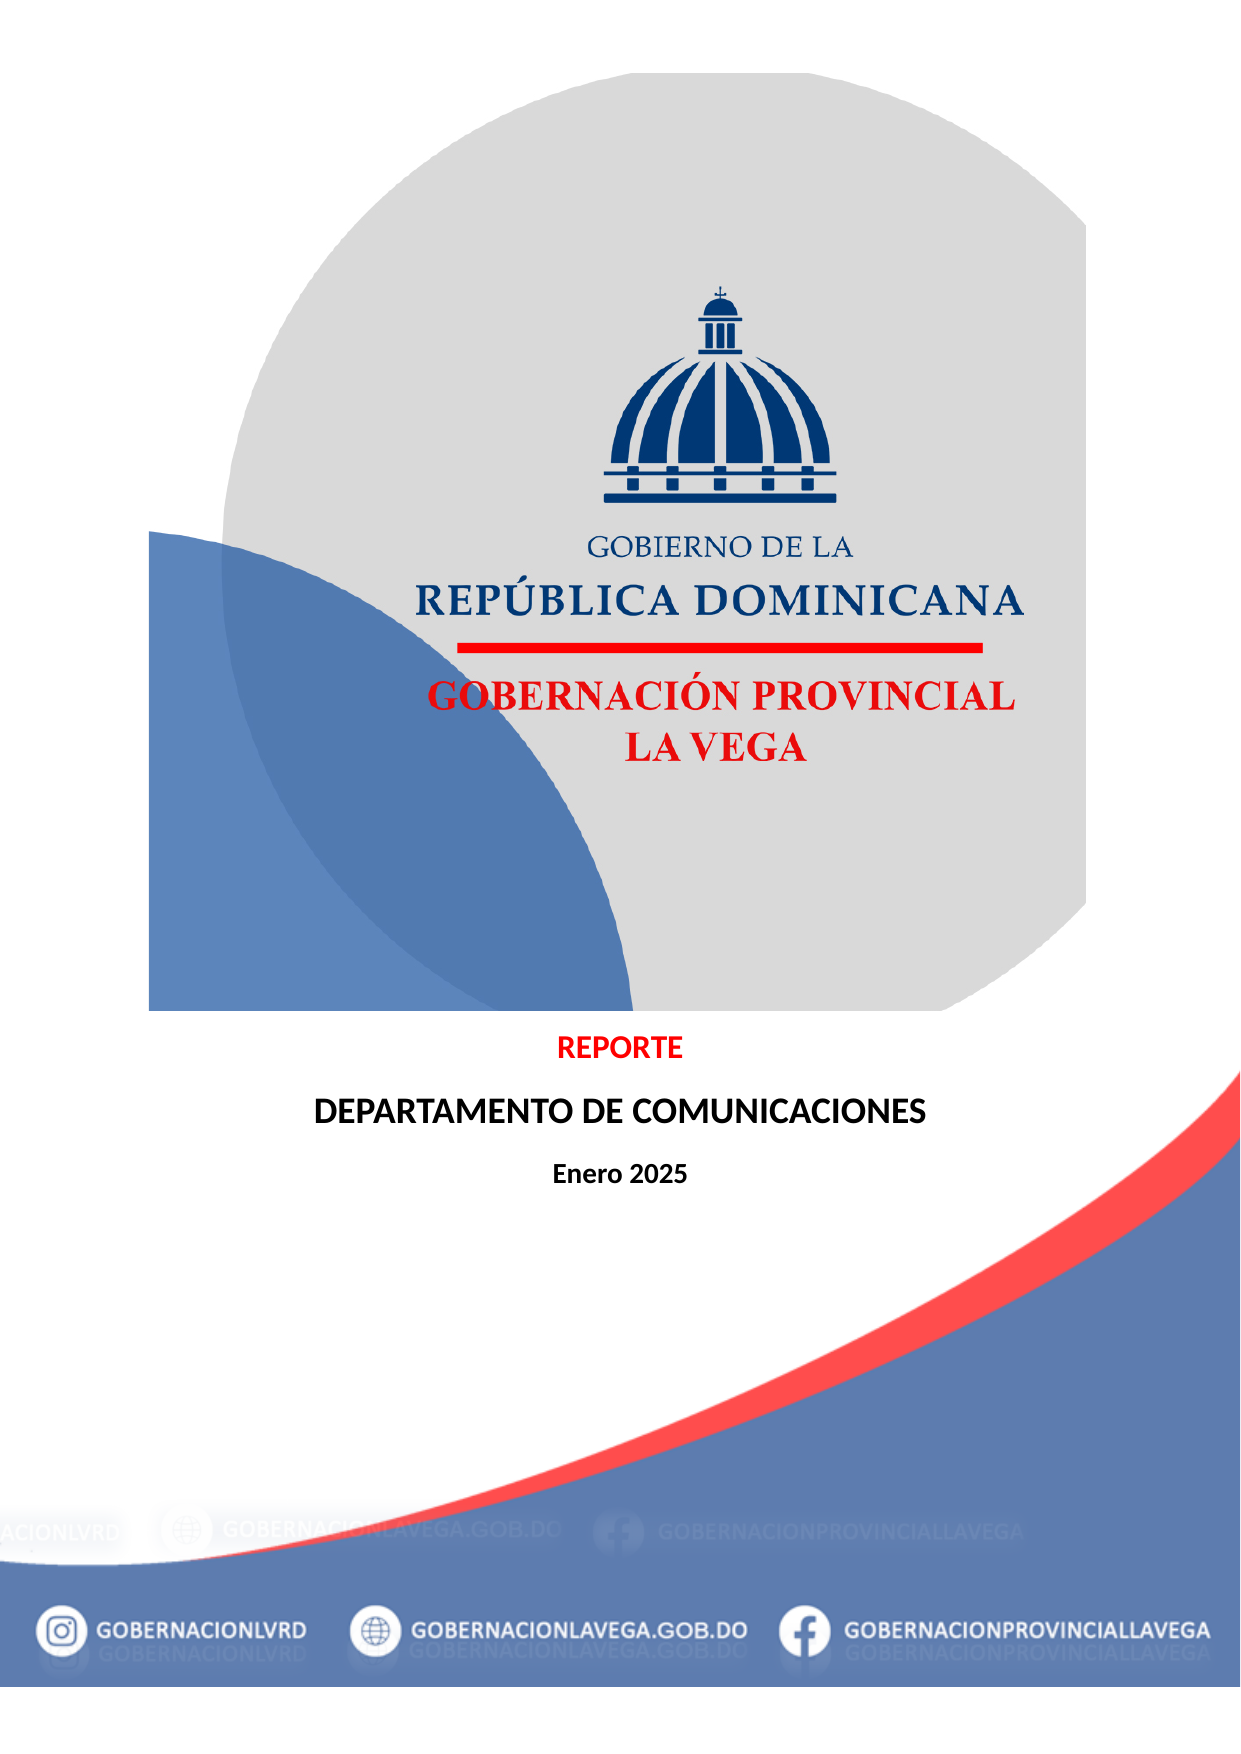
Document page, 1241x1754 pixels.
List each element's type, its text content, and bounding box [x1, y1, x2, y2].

text Enero 2025 [150, 1156, 1090, 1191]
text DEPARTAMENTO DE COMUNICACIONES [150, 1087, 1090, 1133]
picture [0, 1039, 1241, 1687]
picture [148, 73, 1085, 1010]
